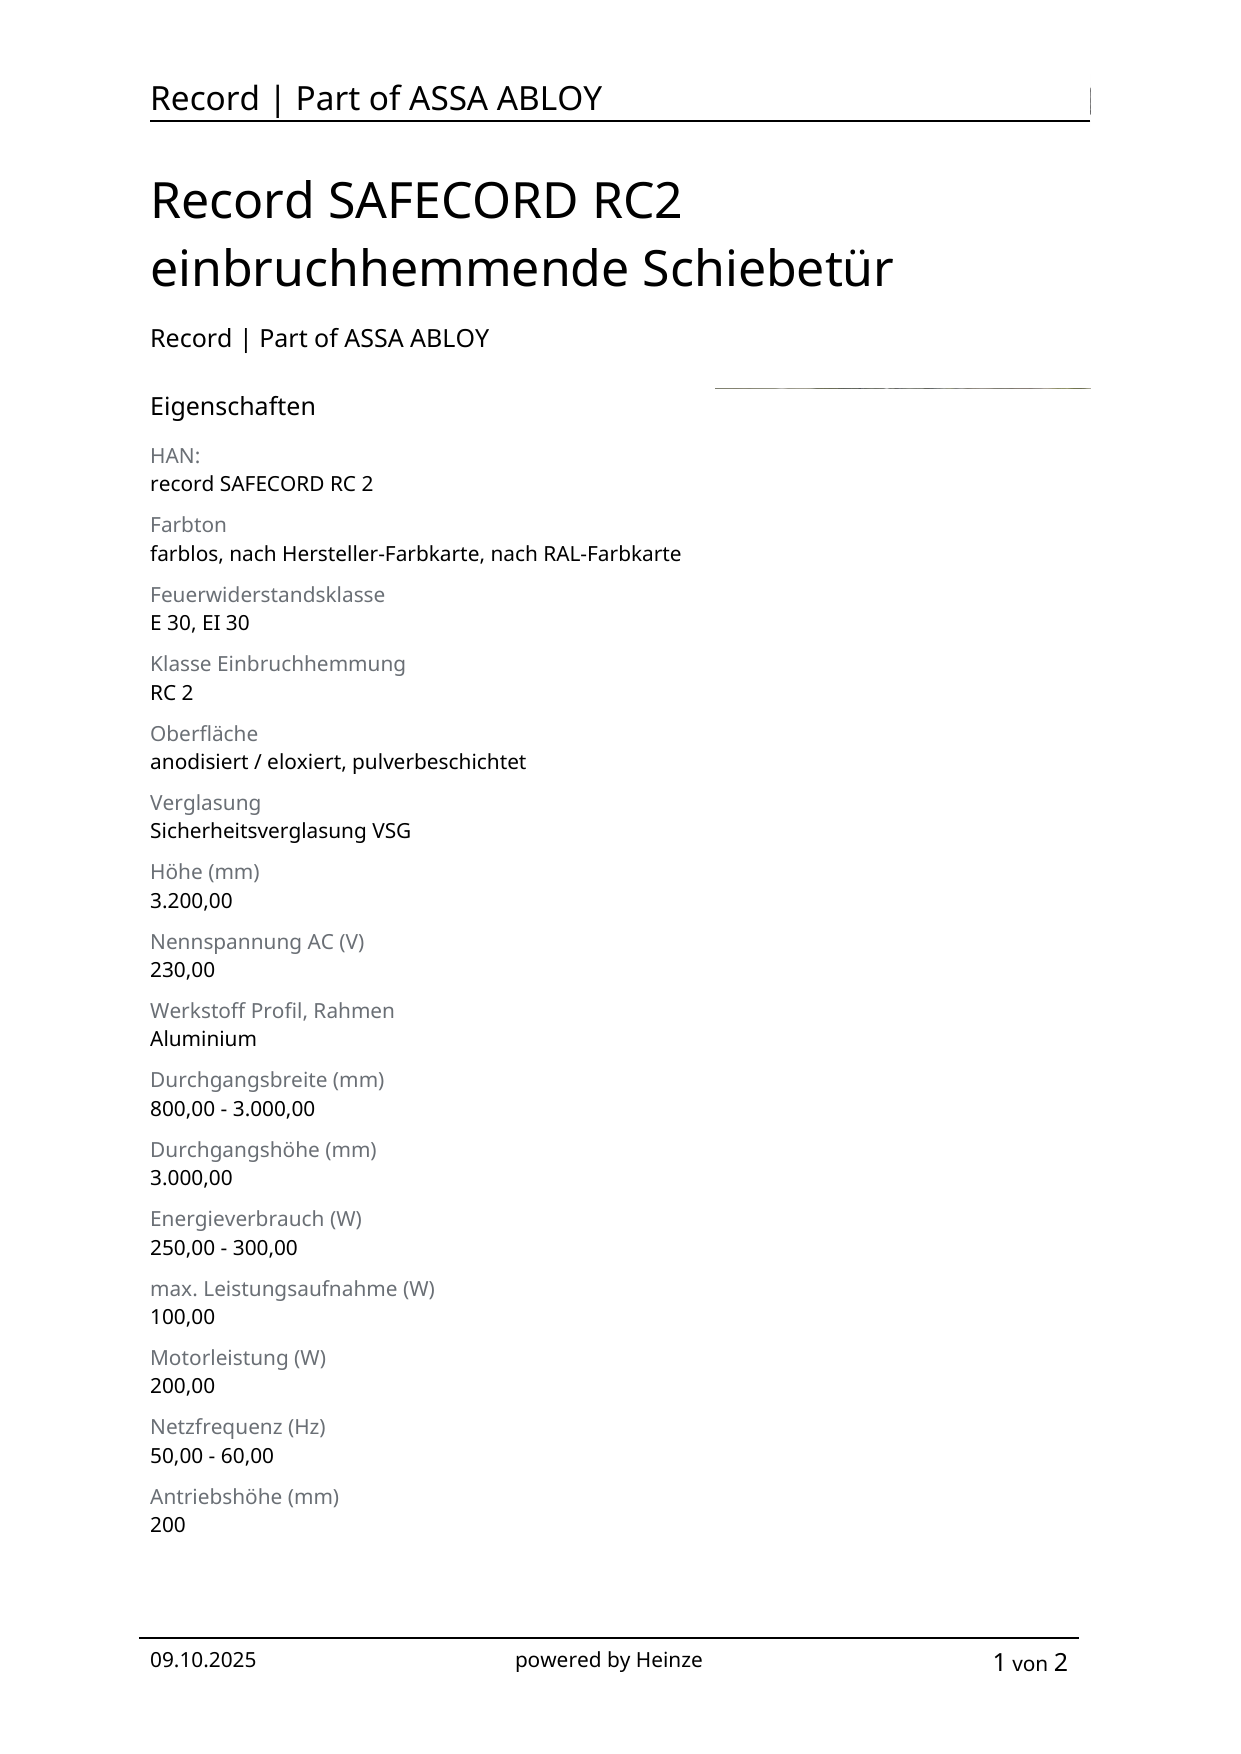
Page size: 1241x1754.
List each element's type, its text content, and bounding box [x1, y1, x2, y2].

text Record SAFECORD RC2 einbruchhemmende Schiebetür [150, 165, 1090, 301]
text Oberfläche [150, 719, 1090, 747]
text HAN: [150, 441, 1090, 469]
text Werkstoff Profil, Rahmen [150, 996, 1090, 1024]
text 100,00 [150, 1302, 1090, 1331]
text 230,00 [150, 955, 1090, 984]
text Netzfrequenz (Hz) [150, 1412, 1090, 1441]
text Motorleistung (W) [150, 1343, 1090, 1371]
text 200,00 [150, 1371, 1090, 1400]
text E 30, EI 30 [150, 608, 1090, 637]
text 250,00 - 300,00 [150, 1233, 1090, 1261]
text Record | Part of ASSA ABLOY [150, 320, 1090, 354]
text farblos, nach Hersteller-Farbkarte, nach RAL-Farbkarte [150, 539, 1090, 567]
text 3.200,00 [150, 886, 1090, 914]
text Höhe (mm) [150, 857, 1090, 886]
text 3.000,00 [150, 1163, 1090, 1192]
text Feuerwiderstandsklasse [150, 580, 1090, 608]
text record SAFECORD RC 2 [150, 469, 1090, 498]
text anodisiert / eloxiert, pulverbeschichtet [150, 747, 1090, 776]
text 50,00 - 60,00 [150, 1441, 1090, 1469]
text 800,00 - 3.000,00 [150, 1094, 1090, 1122]
text Aluminium [150, 1024, 1090, 1053]
text Klasse Einbruchhemmung [150, 649, 1090, 678]
text Sicherheitsverglasung VSG [150, 816, 1090, 845]
text Antriebshöhe (mm) [150, 1482, 1090, 1510]
text Eigenschaften [150, 388, 1090, 422]
text Nennspannung AC (V) [150, 927, 1090, 955]
text 200 [150, 1510, 1090, 1539]
text Verglasung [150, 788, 1090, 816]
text RC 2 [150, 678, 1090, 706]
text Farbton [150, 511, 1090, 539]
text Durchgangshöhe (mm) [150, 1135, 1090, 1163]
text max. Leistungsaufnahme (W) [150, 1274, 1090, 1302]
text Energieverbrauch (W) [150, 1204, 1090, 1233]
text Durchgangsbreite (mm) [150, 1066, 1090, 1094]
